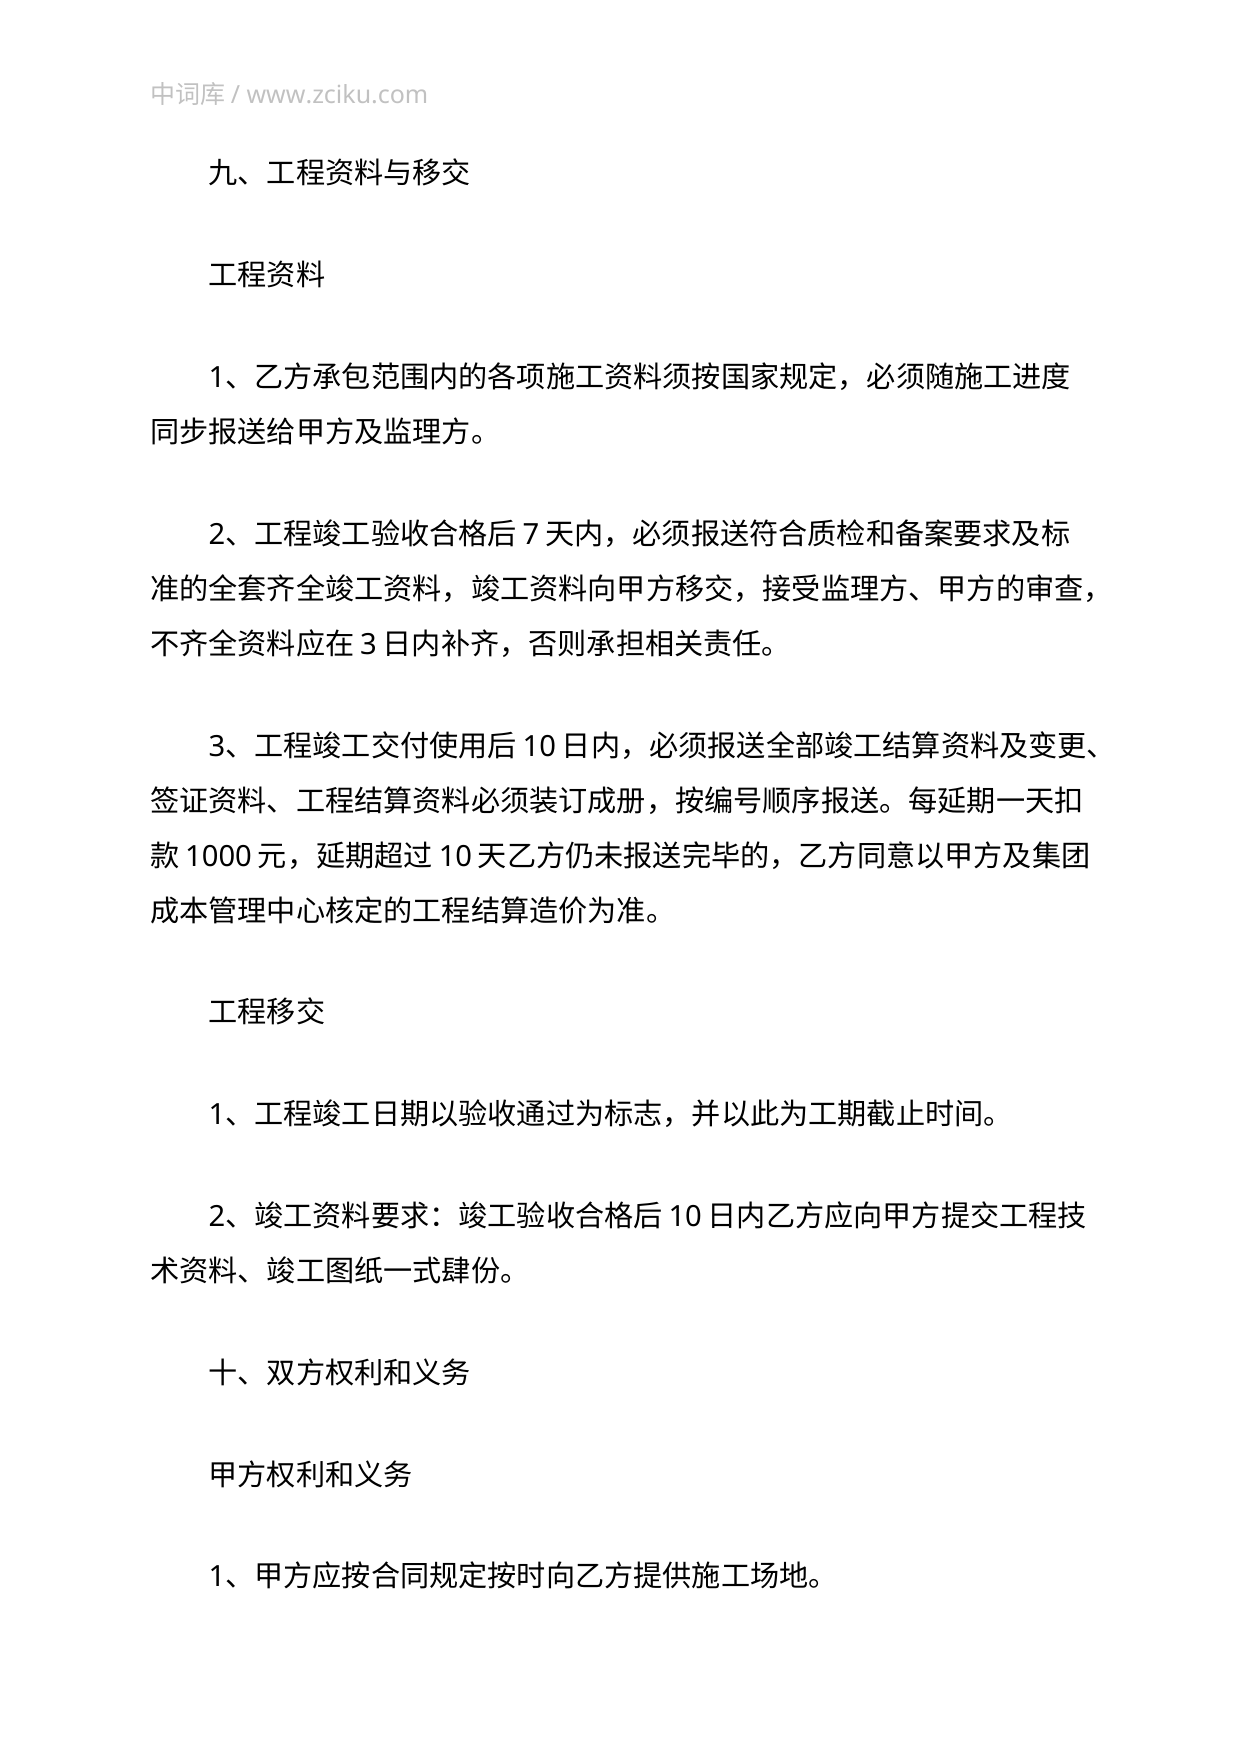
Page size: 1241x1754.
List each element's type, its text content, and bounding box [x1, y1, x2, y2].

text 1、甲方应按合同规定按时向乙方提供施工场地。 [150, 1553, 1090, 1595]
text 工程移交 [150, 989, 1090, 1031]
text 3、工程竣工交付使用后10日内，必须报送全部竣工结算资料及变更、签证资料、工程结算资料必须装订成册，按编号顺序报送。每延期一天扣款1000元，延期超过10天乙方仍未报送完毕的，乙方同意以甲方及集团成本管理中心核定的工程结算造价为准。 [150, 722, 1090, 929]
text 2、竣工资料要求：竣工验收合格后10日内乙方应向甲方提交工程技术资料、竣工图纸一式肆份。 [150, 1193, 1090, 1290]
text 九、工程资料与移交 [150, 150, 1090, 192]
text 甲方权利和义务 [150, 1451, 1090, 1493]
text 工程资料 [150, 252, 1090, 294]
text 1、工程竣工日期以验收通过为标志，并以此为工期截止时间。 [150, 1091, 1090, 1133]
text 1、乙方承包范围内的各项施工资料须按国家规定，必须随施工进度同步报送给甲方及监理方。 [150, 353, 1090, 451]
text 2、工程竣工验收合格后7天内，必须报送符合质检和备案要求及标准的全套齐全竣工资料，竣工资料向甲方移交，接受监理方、甲方的审查，不齐全资料应在3日内补齐，否则承担相关责任。 [150, 510, 1090, 663]
text 十、双方权利和义务 [150, 1349, 1090, 1392]
